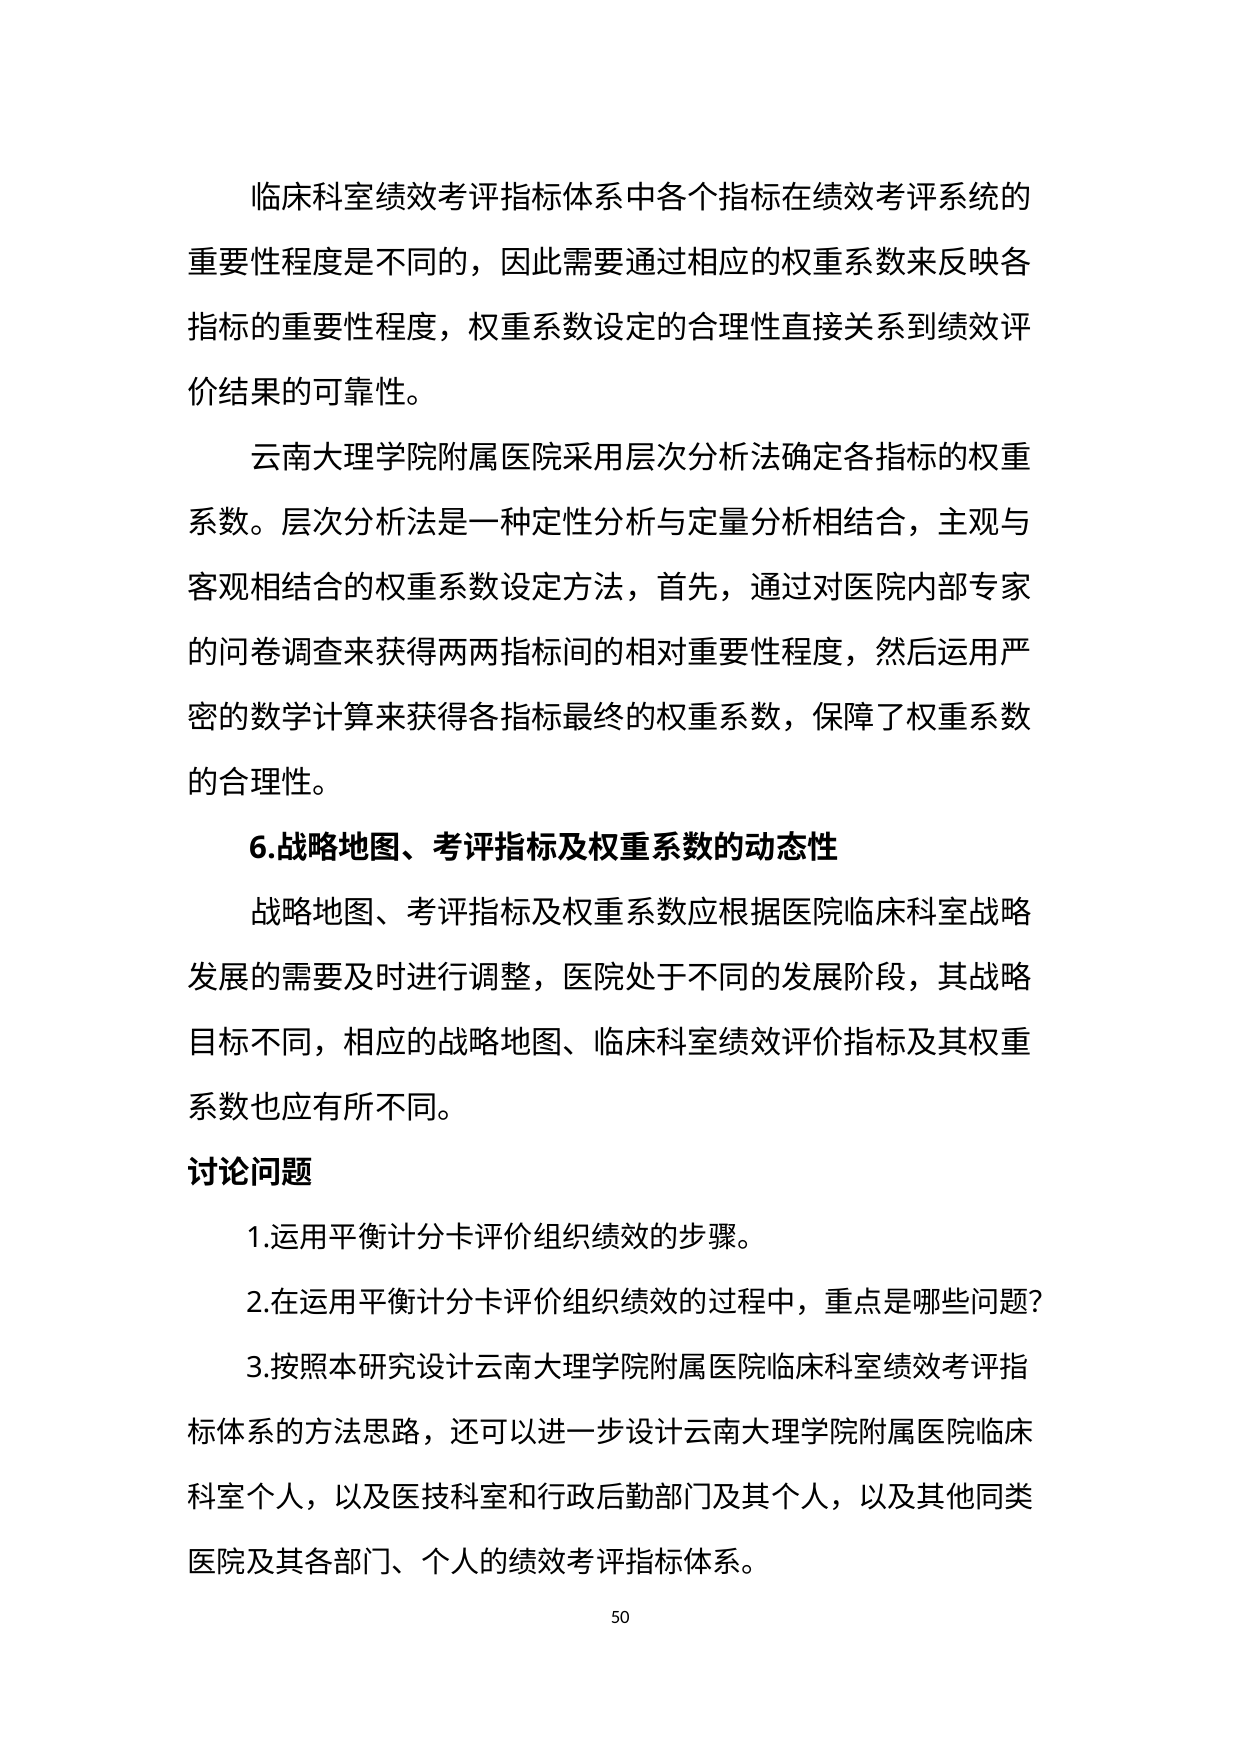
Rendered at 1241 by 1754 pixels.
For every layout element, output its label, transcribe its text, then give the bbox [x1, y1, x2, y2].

text 临床科室绩效考评指标体系中各个指标在绩效考评系统的重要性程度是不同的，因此需要通过相应的权重系数来反映各指标的重要性程度，权重系数设定的合理性直接关系到绩效评价结果的可靠性。 [187, 162, 1053, 422]
text 战略地图、考评指标及权重系数应根据医院临床科室战略发展的需要及时进行调整，医院处于不同的发展阶段，其战略目标不同，相应的战略地图、临床科室绩效评价指标及其权重系数也应有所不同。 [187, 877, 1053, 1137]
text 1.运用平衡计分卡评价组织绩效的步骤。 [187, 1202, 1053, 1267]
text 云南大理学院附属医院采用层次分析法确定各指标的权重系数。层次分析法是一种定性分析与定量分析相结合，主观与客观相结合的权重系数设定方法，首先，通过对医院内部专家的问卷调查来获得两两指标间的相对重要性程度，然后运用严密的数学计算来获得各指标最终的权重系数，保障了权重系数的合理性。 [187, 422, 1053, 812]
text 讨论问题 [187, 1137, 1053, 1202]
text 3.按照本研究设计云南大理学院附属医院临床科室绩效考评指标体系的方法思路，还可以进一步设计云南大理学院附属医院临床科室个人，以及医技科室和行政后勤部门及其个人，以及其他同类医院及其各部门、个人的绩效考评指标体系。 [187, 1332, 1053, 1592]
text 2.在运用平衡计分卡评价组织绩效的过程中，重点是哪些问题？ [187, 1267, 1053, 1332]
text 6.战略地图、考评指标及权重系数的动态性 [187, 812, 1053, 877]
